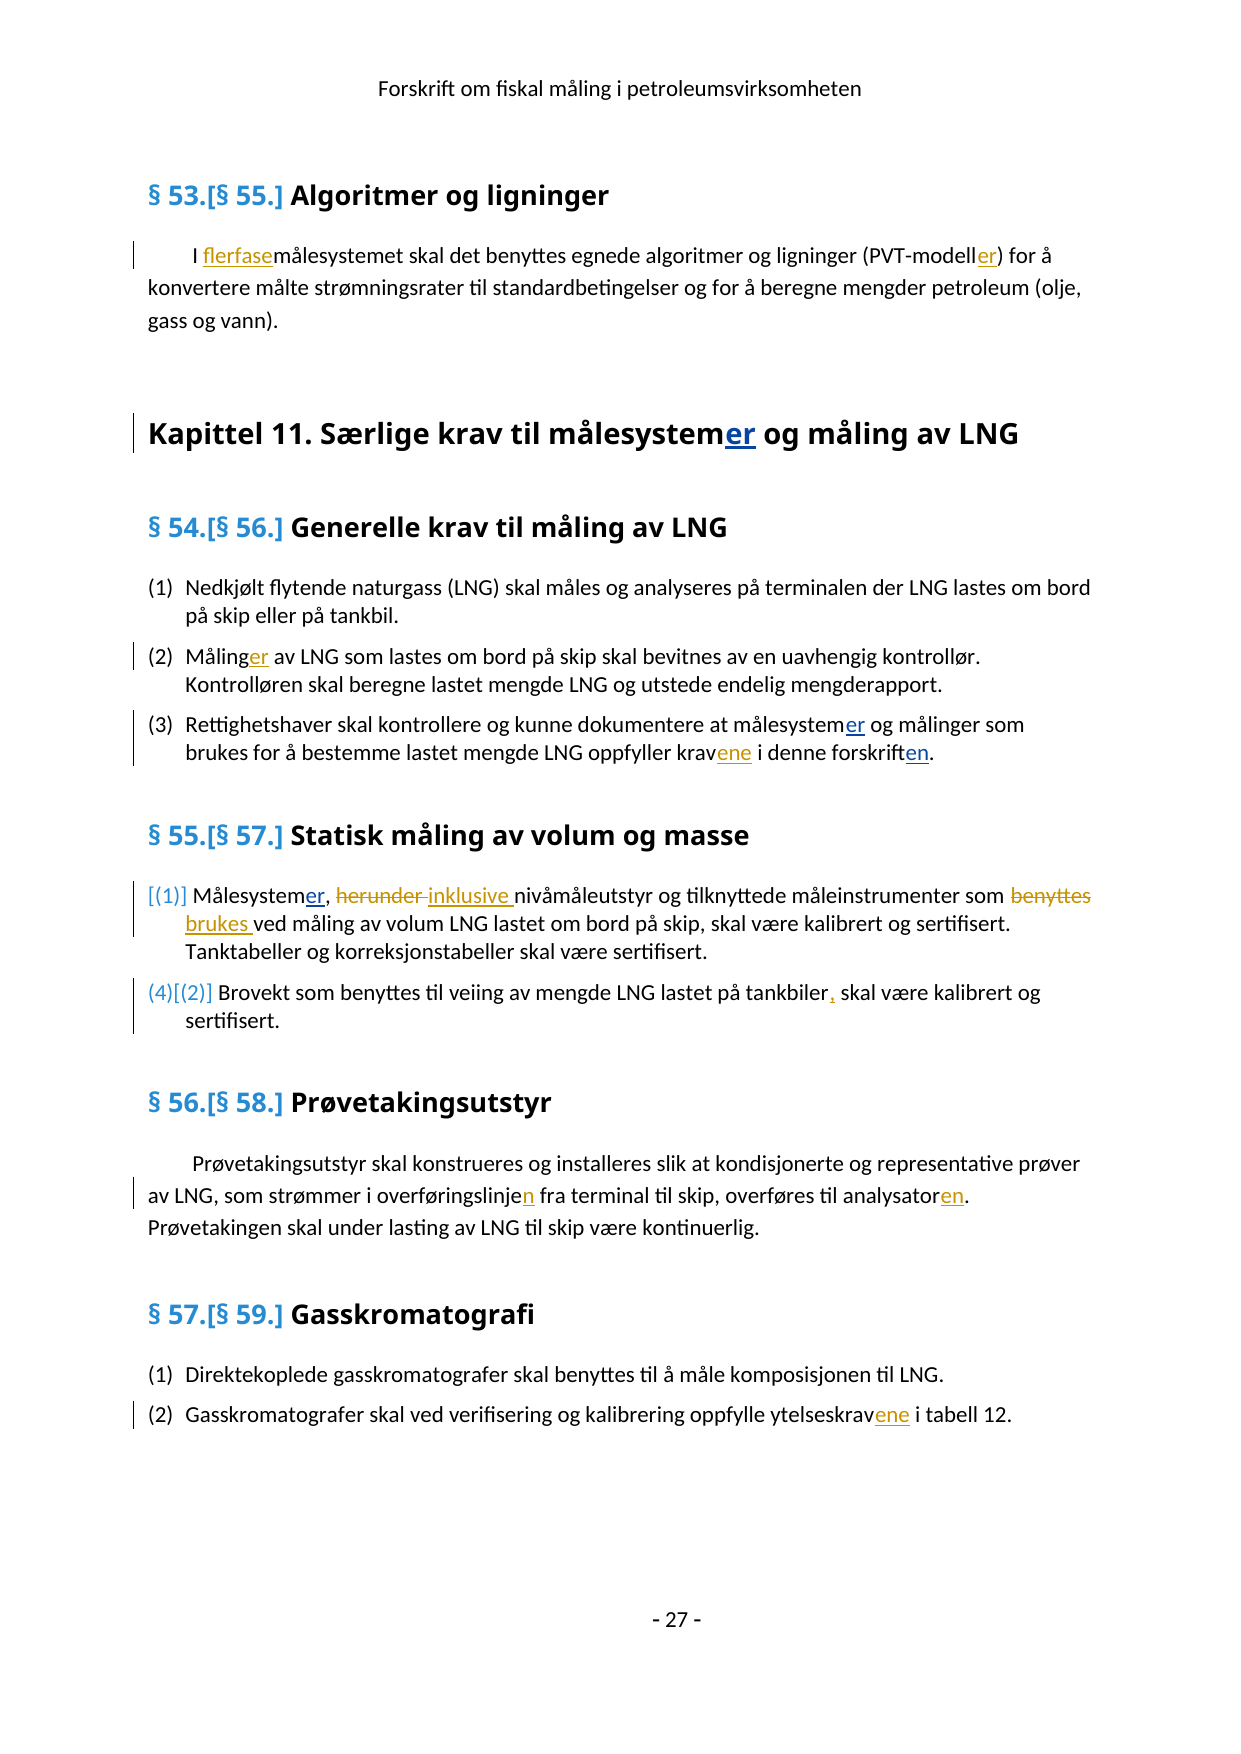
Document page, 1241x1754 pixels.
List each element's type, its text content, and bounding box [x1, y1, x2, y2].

subtitle Kapittel 11. Særlige krav til målesystem og måling av LNG [148, 413, 1093, 453]
subtitle Algoritmer og ligninger [148, 177, 1093, 213]
text Prøvetakingsutstyr skal konstrueres og installeres slik at kondisjonerte og representative prøver av LNG, som strømmer i overføringslinje fra terminal til skip, overføres til analysator. Prøvetakingen skal under lasting av LNG til skip være kontinuerlig. [148, 1149, 1093, 1241]
text Måling av LNG som lastes om bord på skip skal bevitnes av en uavhengig kontrollør. Kontrolløren skal beregne lastet mengde LNG og utstede endelig mengderapport. [148, 642, 1093, 698]
list Nedkjølt flytende naturgass (LNG) skal måles og analyseres på terminalen der LNG lastes om bord på skip eller på tankbil. [148, 573, 1093, 629]
subtitle Statisk måling av volum og masse [148, 816, 1093, 853]
list Målesystem, nivåmåleutstyr og tilknyttede måleinstrumenter som ved måling av volum LNG lastet om bord på skip, skal være kalibrert og sertifisert. Tanktabeller og korreksjonstabeller skal være sertifisert. [148, 881, 1093, 965]
subtitle Prøvetakingsutstyr [148, 1084, 1093, 1121]
text Rettighetshaver skal kontrollere og kunne dokumentere at målesystem og målinger som brukes for å bestemme lastet mengde LNG oppfyller krav i denne forskrift. [148, 710, 1093, 766]
text I målesystemet skal det benyttes egnede algoritmer og ligninger (PVT-modell) for å konvertere målte strømningsrater til standardbetingelser og for å beregne mengder petroleum (olje, gass og vann). [148, 241, 1093, 334]
subtitle Gasskromatografi [148, 1295, 1093, 1332]
list Brovekt som benyttes til veiing av mengde LNG lastet på tankbiler skal være kalibrert og sertifisert. [148, 978, 1093, 1034]
text Gasskromatografer skal ved verifisering og kalibrering oppfylle ytelseskrav i tabell 12. [148, 1401, 1093, 1428]
list Direktekoplede gasskromatografer skal benyttes til å måle komposisjonen til LNG. [148, 1360, 1093, 1388]
subtitle Generelle krav til måling av LNG [148, 508, 1093, 545]
